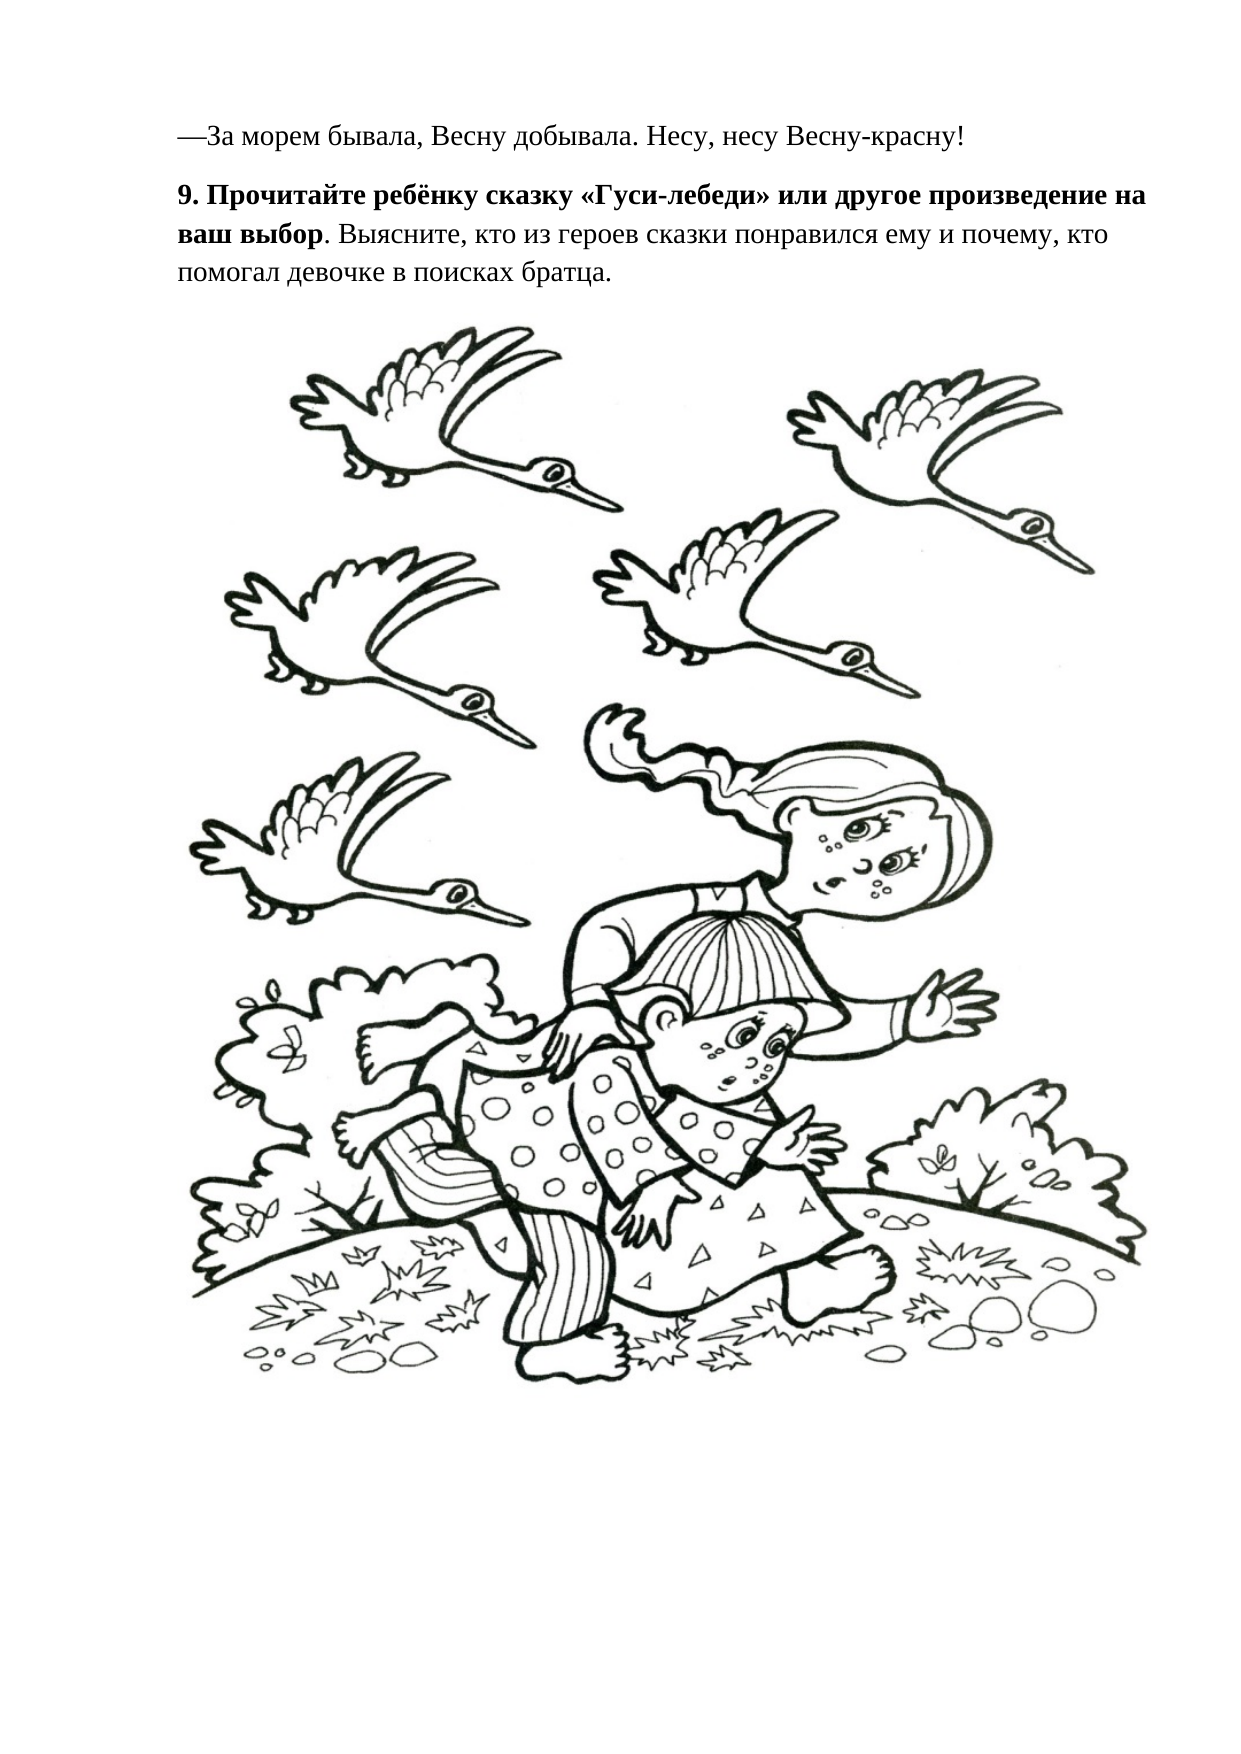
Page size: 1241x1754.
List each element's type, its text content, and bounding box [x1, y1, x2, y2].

picture [177, 313, 1152, 1400]
text —За морем бывала, Весну добывала. Несу, несу Весну-красну! [177, 118, 1152, 152]
text 9. Прочитайте ребёнку сказку «Гуси-лебеди» или другое произведение на ваш выбор. Выясните, кто из героев сказки понравился ему и почему, кто помогал девочке в поисках братца. [177, 177, 1152, 288]
